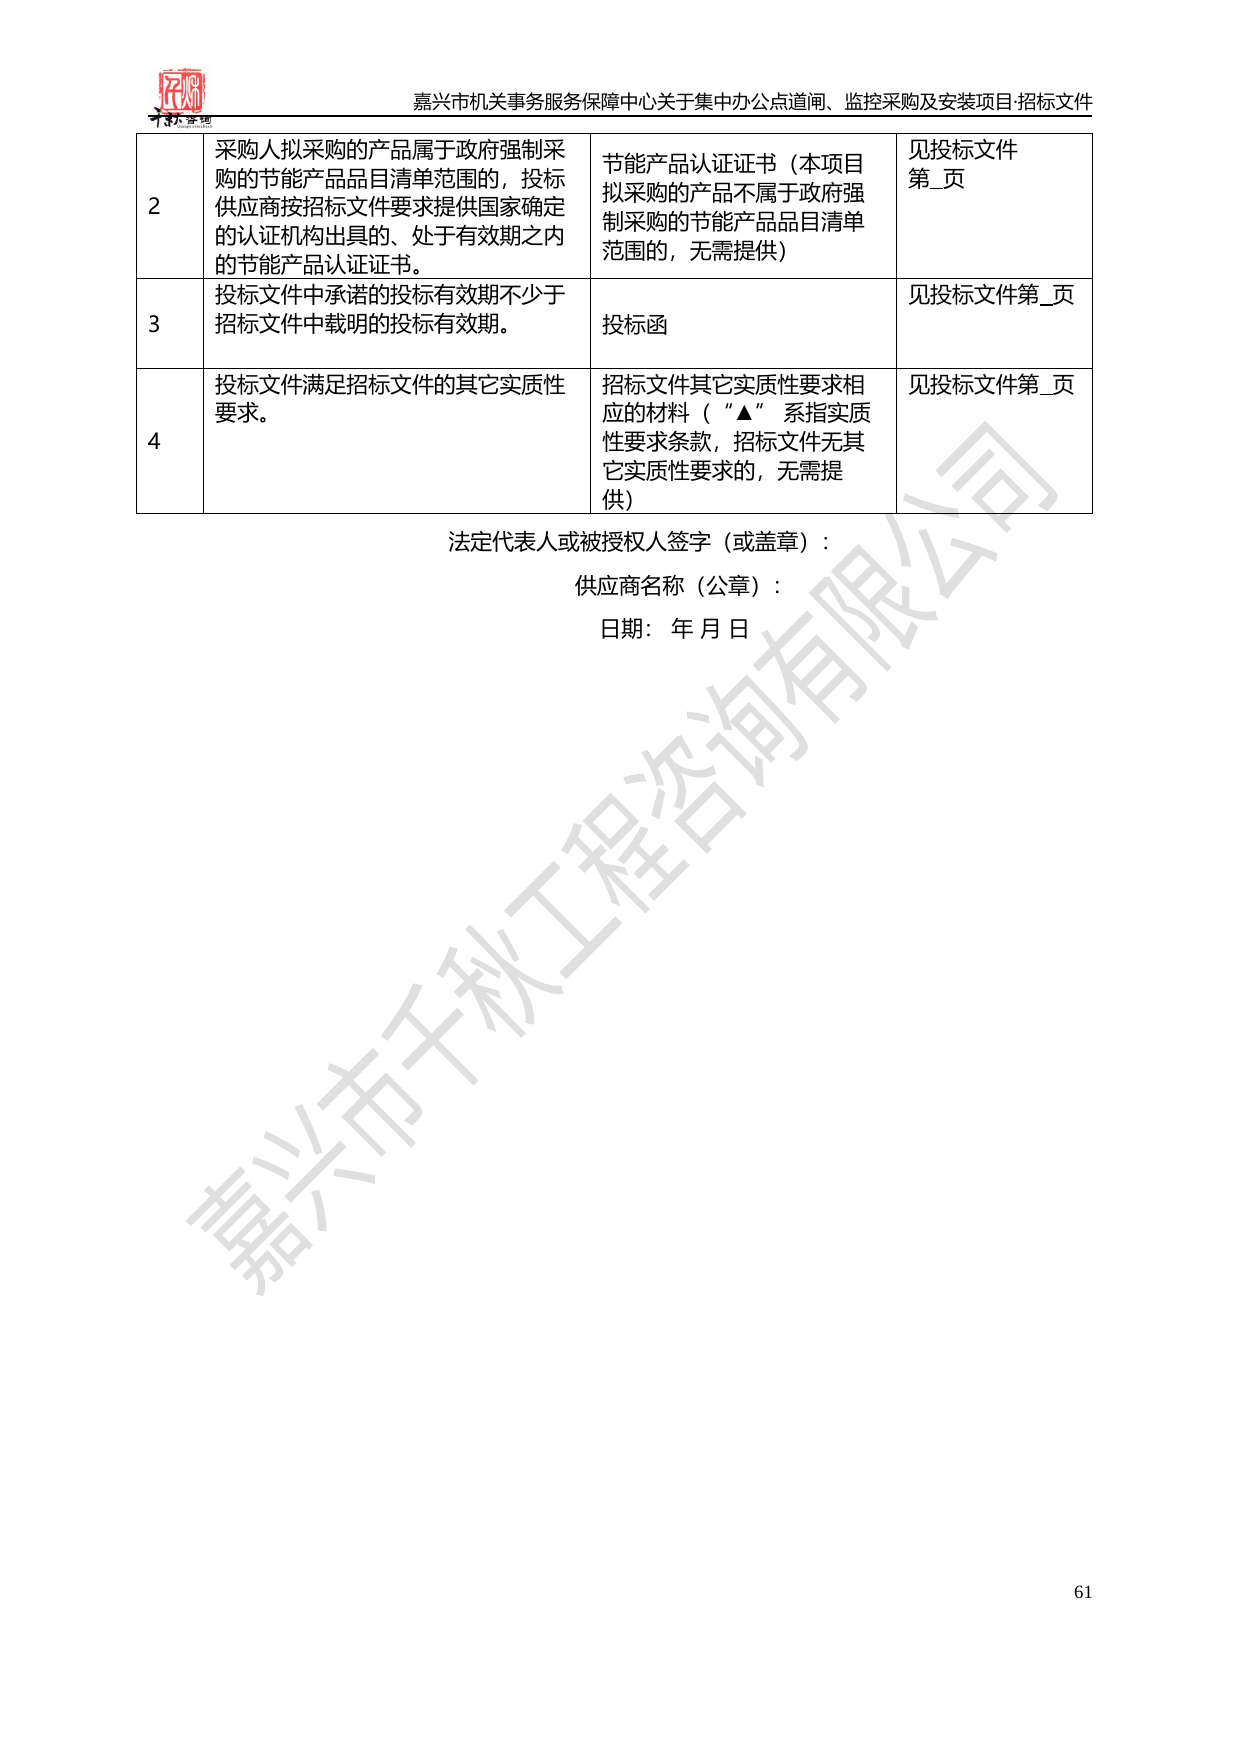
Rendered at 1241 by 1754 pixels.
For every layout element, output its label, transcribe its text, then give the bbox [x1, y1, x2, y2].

table_cell 投标函 [591, 279, 896, 368]
table_cell 投标文件满足招标文件的其它实质性要求。 [204, 369, 590, 513]
text 法定代表人或被授权人签字（或盖章）： [148, 527, 1092, 556]
table_cell 见投标文件第 页 [897, 369, 1092, 513]
table_cell 4 [137, 369, 203, 513]
table_cell 见投标文件第 页 [897, 279, 1092, 368]
table_cell 节能产品认证证书（本项目拟采购的产品不属于政府强制采购的节能产品品目清单范围的，无需提供） [591, 134, 896, 278]
picture [148, 67, 213, 115]
text 日期： 年 月 日 [148, 613, 1092, 642]
picture [148, 117, 213, 129]
table_cell 采购人拟采购的产品属于政府强制采购的节能产品品目清单范围的，投标供应商按招标文件要求提供国家确定的认证机构出具的、处于有效期之内的节能产品认证证书。 [204, 134, 590, 278]
table_cell 2 [137, 134, 203, 278]
table_cell 3 [137, 279, 203, 368]
table_cell 见投标文件 第 页 [897, 134, 1092, 278]
table_cell 投标文件中承诺的投标有效期不少于招标文件中载明的投标有效期。 [204, 279, 590, 368]
table_cell 招标文件其它实质性要求相应的材料（“▲” 系指实质性要求条款，招标文件无其它实质性要求的，无需提供） [591, 369, 896, 513]
text 供应商名称（公章）： [148, 570, 1092, 599]
